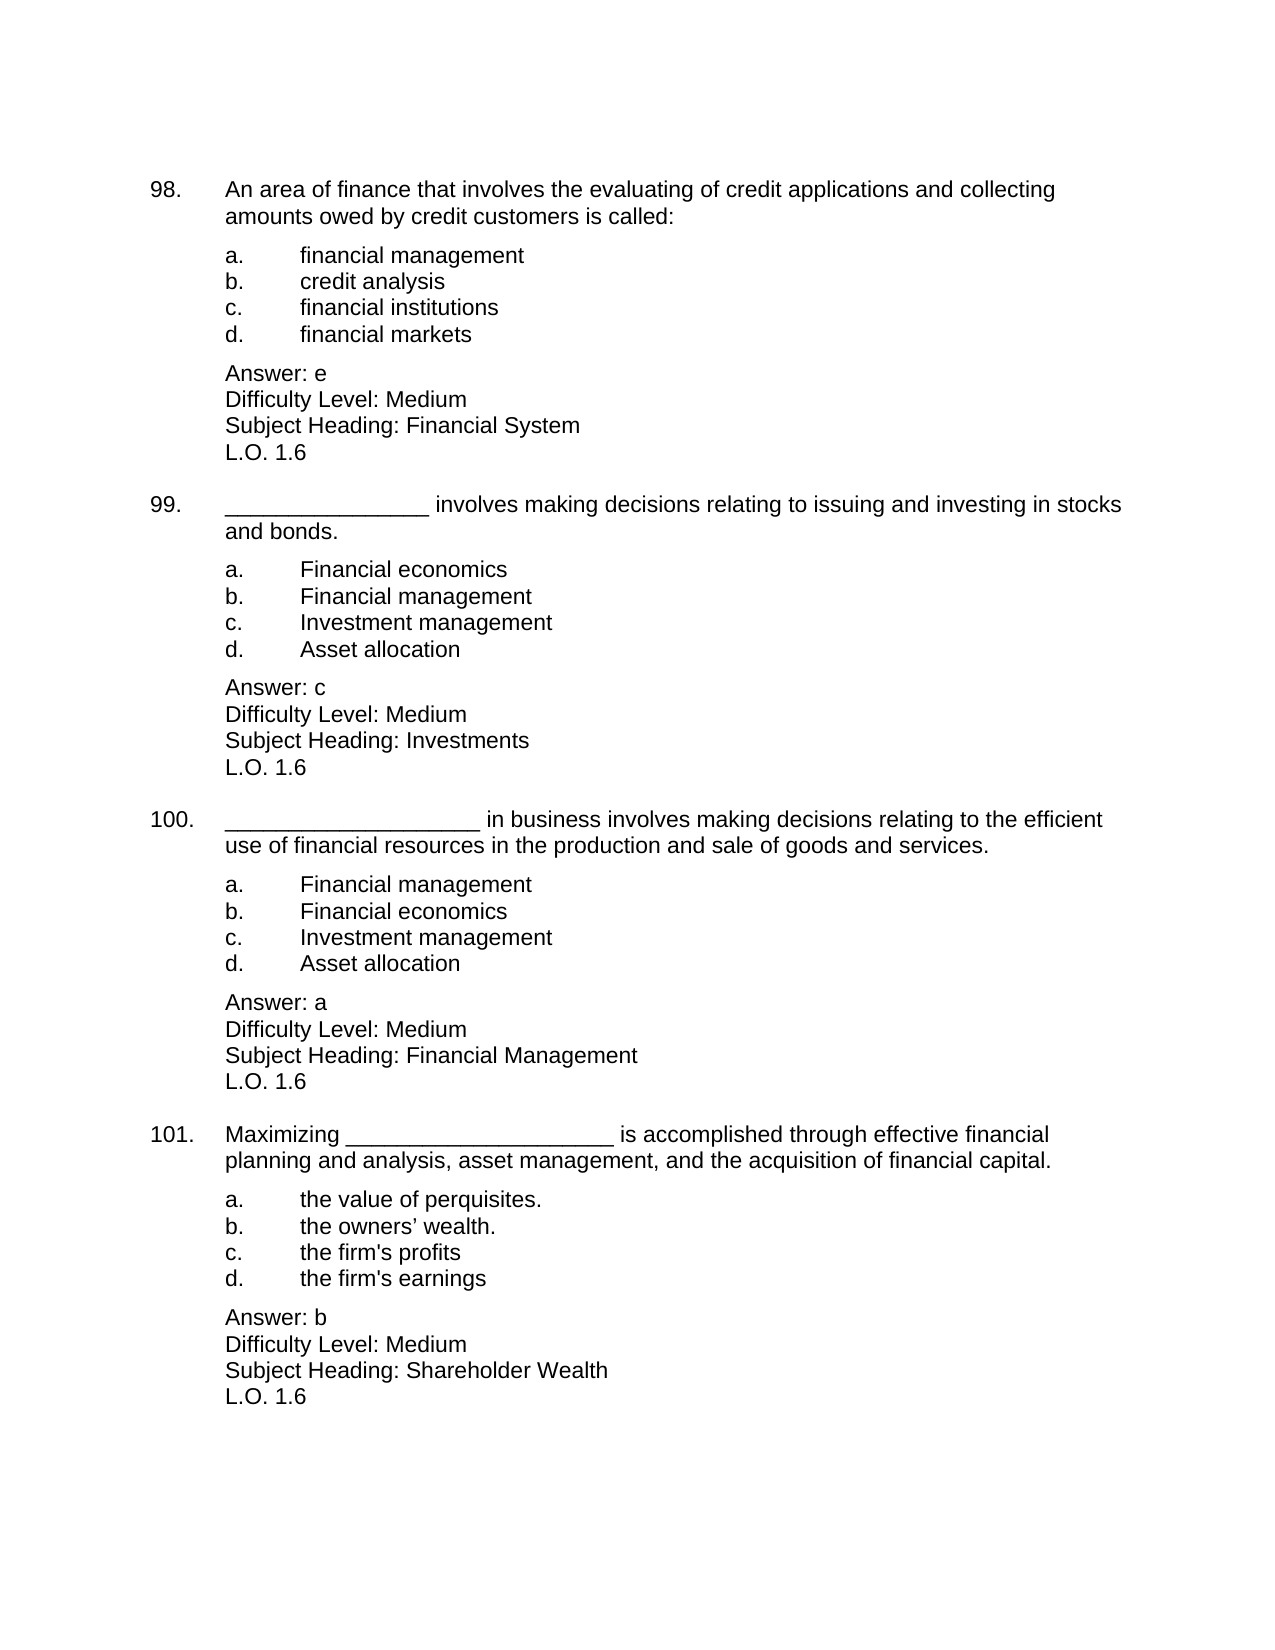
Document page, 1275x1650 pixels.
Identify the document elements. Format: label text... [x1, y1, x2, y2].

text Subject Heading: Financial System [150, 412, 1125, 438]
text Answer: a [150, 989, 1125, 1016]
text L.O. 1.6 [150, 753, 1125, 780]
text b. Financial economics [150, 898, 1125, 924]
text Answer: b [150, 1304, 1125, 1331]
text a. financial management [150, 242, 1125, 268]
text Subject Heading: Shareholder Wealth [150, 1357, 1125, 1383]
text 100. ____________________ in business involves making decisions relating to the efficient use of financial resources in the production and sale of goods and services. [150, 806, 1125, 859]
text L.O. 1.6 [150, 1383, 1125, 1409]
text 99. ________________ involves making decisions relating to issuing and investing in stocks and bonds. [150, 491, 1125, 544]
text Answer: e [150, 359, 1125, 386]
text Answer: c [150, 674, 1125, 701]
text Difficulty Level: Medium [150, 386, 1125, 412]
text a. Financial management [150, 871, 1125, 898]
text Difficulty Level: Medium [150, 1331, 1125, 1357]
text a. Financial economics [150, 556, 1125, 583]
text c. the firm's profits [150, 1239, 1125, 1265]
text L.O. 1.6 [150, 438, 1125, 465]
text b. Financial management [150, 583, 1125, 609]
text d. the firm's earnings [150, 1265, 1125, 1292]
text Subject Heading: Financial Management [150, 1042, 1125, 1068]
text b. the owners’ wealth. [150, 1213, 1125, 1239]
text d. financial markets [150, 321, 1125, 347]
text b. credit analysis [150, 268, 1125, 294]
text Difficulty Level: Medium [150, 701, 1125, 727]
text c. Investment management [150, 924, 1125, 950]
text a. the value of perquisites. [150, 1186, 1125, 1213]
text d. Asset allocation [150, 950, 1125, 977]
text 98. An area of finance that involves the evaluating of credit applications and collecting amounts owed by credit customers is called: [150, 176, 1125, 229]
text Difficulty Level: Medium [150, 1016, 1125, 1042]
text c. financial institutions [150, 294, 1125, 321]
text Subject Heading: Investments [150, 727, 1125, 753]
text 101. Maximizing _____________________ is accomplished through effective financial planning and analysis, asset management, and the acquisition of financial capital. [150, 1121, 1125, 1174]
text L.O. 1.6 [150, 1068, 1125, 1095]
text c. Investment management [150, 609, 1125, 636]
text d. Asset allocation [150, 636, 1125, 662]
